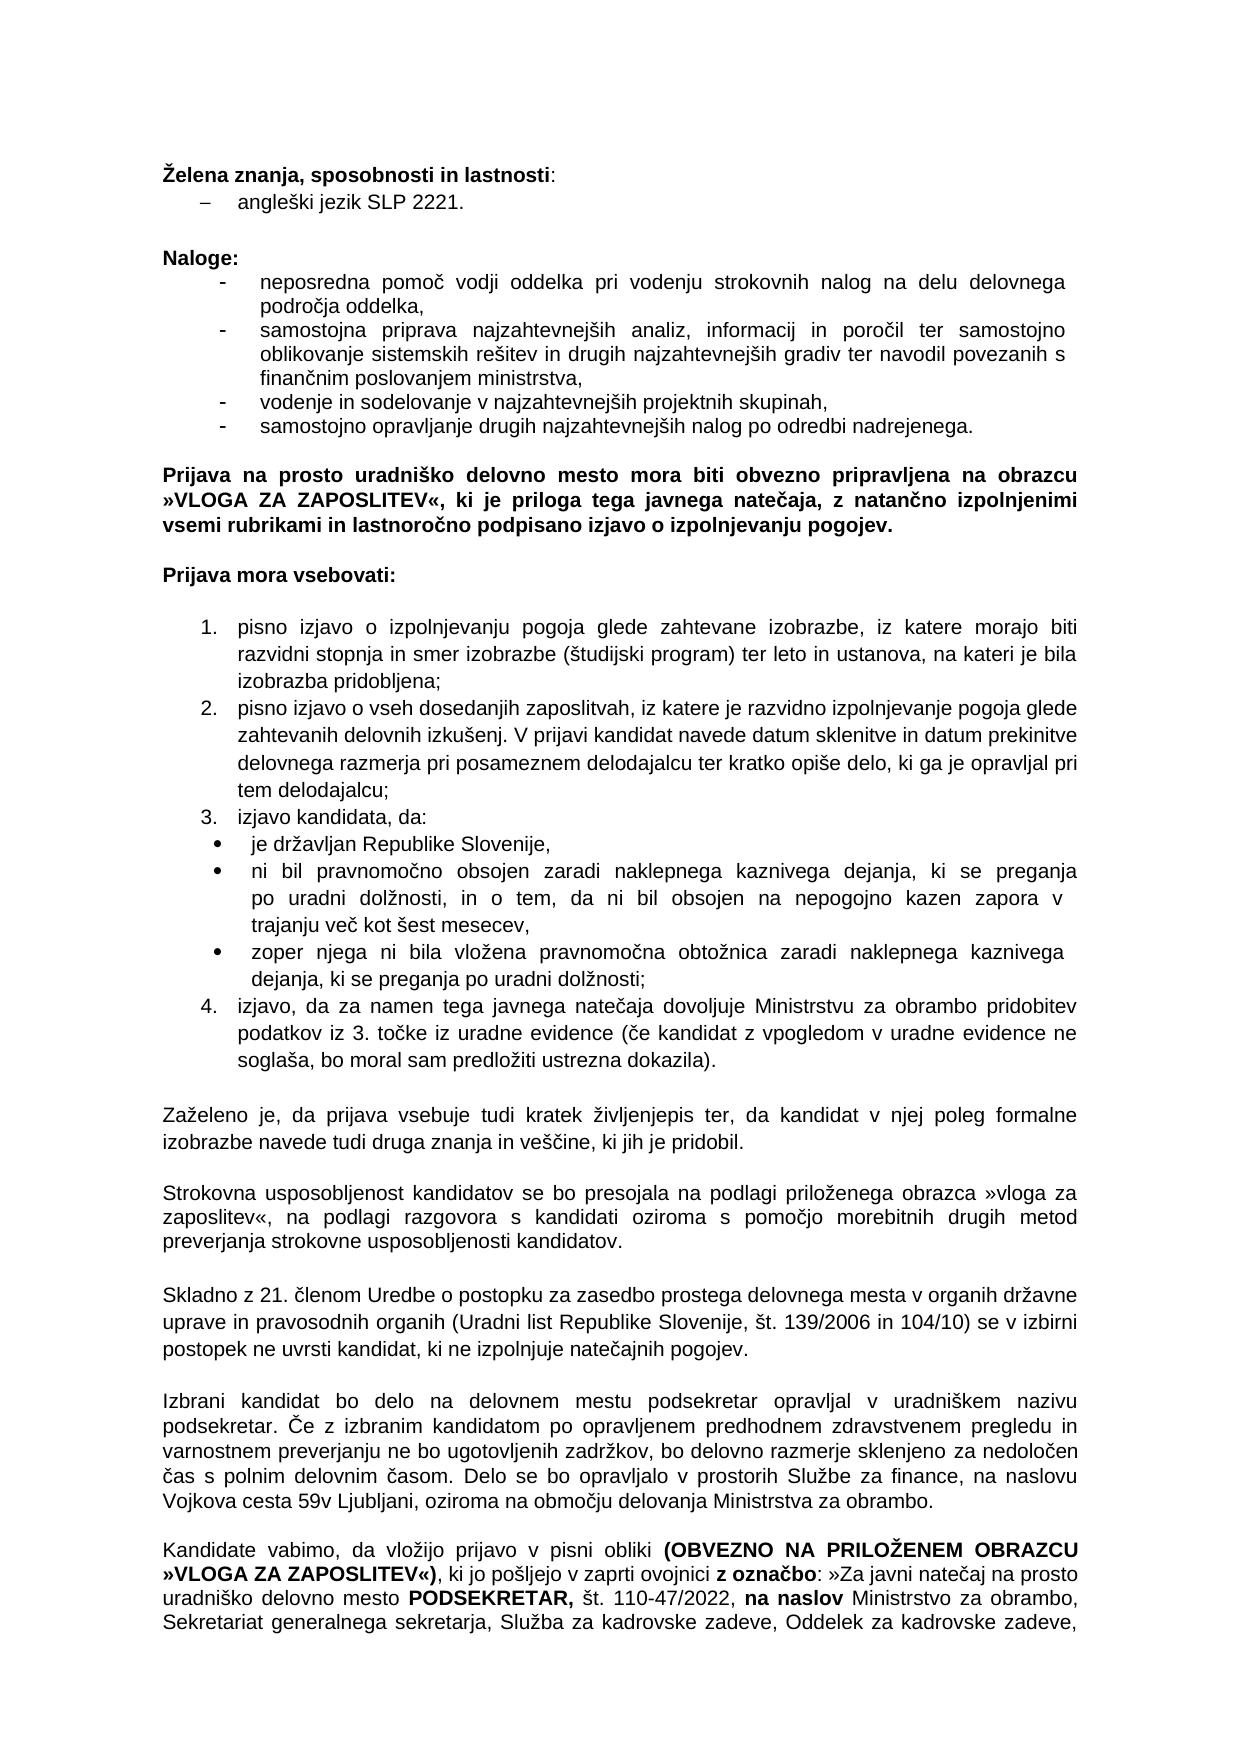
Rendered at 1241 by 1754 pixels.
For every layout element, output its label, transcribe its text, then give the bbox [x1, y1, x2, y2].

text Izbrani kandidat bo delo na delovnem mestu podsekretar opravljal v uradniškem nazivu podsekretar. Če z izbranim kandidatom po opravljenem predhodnem zdravstvenem pregledu in varnostnem preverjanju ne bo ugotovljenih zadržkov, bo delovno razmerje sklenjeno za nedoločen čas s polnim delovnim časom. Delo se bo opravljalo v prostorih Službe za finance, na naslovu Vojkova cesta 59v Ljubljani, oziroma na območju delovanja Ministrstva za obrambo. [162, 1388, 1078, 1513]
text Prijava na prosto uradniško delovno mesto mora biti obvezno pripravljena na obrazcu »VLOGA ZA ZAPOSLITEV«, ki je priloga tega javnega natečaja, z natančno izpolnjenimi vsemi rubrikami in lastnoročno podpisano izjavo o izpolnjevanju pogojev. [162, 462, 1078, 537]
table_header neposredna pomoč vodji oddelka pri vodenju strokovnih nalog na delu delovnega področja oddelka, samostojna priprava najzahtevnejših analiz, informacij in poročil ter samostojno oblikovanje sistemskih rešitev in drugih najzahtevnejših gradiv ter navodil povezanih s finančnim poslovanjem ministrstva, vodenje in sodelovanje v najzahtevnejših projektnih skupinah, samostojno opravljanje drugih najzahtevnejših nalog po odredbi nadrejenega. [174, 270, 1078, 462]
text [162, 1538, 1078, 1634]
text Skladno z 21. členom Uredbe o postopku za zasedbo prostega delovnega mesta v organih državne uprave in pravosodnih organih (Uradni list Republike Slovenije, št. 139/2006 in 104/10) se v izbirni postopek ne uvrsti kandidat, ki ne izpolnjuje natečajnih pogojev. [162, 1279, 1078, 1361]
list je državljan Republike Slovenije, [214, 828, 1078, 856]
list izjavo kandidata, da: [200, 801, 1078, 828]
text Želena znanja, sposobnosti in lastnosti: [162, 160, 1078, 187]
list ni bil pravnomočno obsojen zaradi naklepnega kaznivega dejanja, ki se preganja po uradni dolžnosti, in o tem, da ni bil obsojen na nepogojno kazen zapora v trajanju več kot šest mesecev, [214, 856, 1078, 937]
text Zaželeno je, da prijava vsebuje tudi kratek življenjepis ter, da kandidat v njej poleg formalne izobrazbe navede tudi druga znanja in veščine, ki jih je pridobil. [162, 1099, 1078, 1153]
list izjavo, da za namen tega javnega natečaja dovoljuje Ministrstvu za obrambo pridobitev podatkov iz 3. točke iz uradne evidence (če kandidat z vpogledom v uradne evidence ne soglaša, bo moral sam predložiti ustrezna dokazila). [200, 991, 1078, 1072]
text Prijava mora vsebovati: [162, 562, 1078, 587]
list pisno izjavo o vseh dosedanjih zaposlitvah, iz katere je razvidno izpolnjevanje pogoja glede zahtevanih delovnih izkušenj. V prijavi kandidat navede datum sklenitve in datum prekinitve delovnega razmerja pri posameznem delodajalcu ter kratko opiše delo, ki ga je opravljal pri tem delodajalcu; [200, 693, 1078, 801]
list pisno izjavo o izpolnjevanju pogoja glede zahtevane izobrazbe, iz katere morajo biti razvidni stopnja in smer izobrazbe (študijski program) ter leto in ustanova, na kateri je bila izobrazba pridobljena; [200, 612, 1078, 693]
list zoper njega ni bila vložena pravnomočna obtožnica zaradi naklepnega kaznivega dejanja, ki se preganja po uradni dolžnosti; [214, 937, 1078, 991]
list angleški jezik SLP 2221. [200, 187, 1078, 216]
text Naloge: [162, 243, 1078, 270]
text Strokovna usposobljenost kandidatov se bo presojala na podlagi priloženega obrazca »vloga za zaposlitev«, na podlagi razgovora s kandidati oziroma s pomočjo morebitnih drugih metod preverjanja strokovne usposobljenosti kandidatov. [162, 1181, 1078, 1252]
